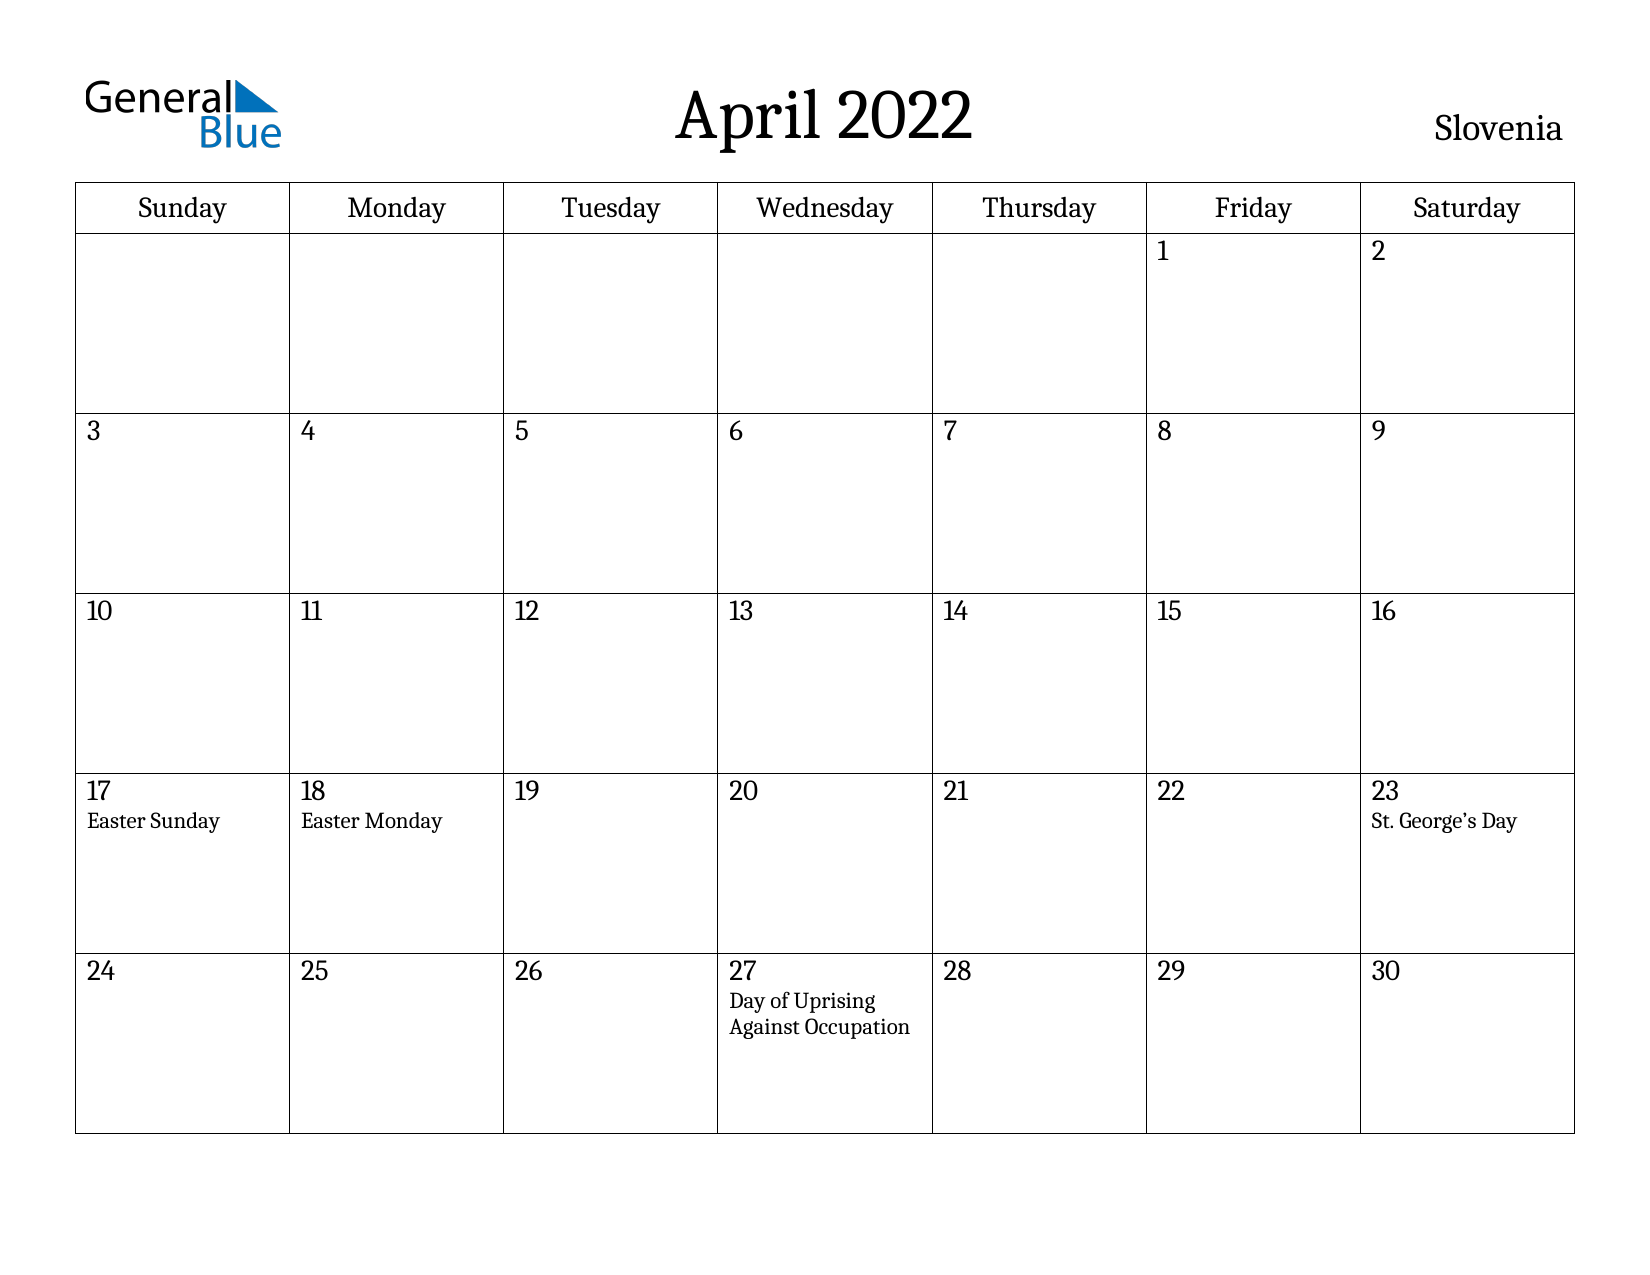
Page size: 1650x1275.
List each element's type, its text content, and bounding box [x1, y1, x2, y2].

table_cell Easter Monday [290, 808, 503, 953]
table_cell 29 [1147, 954, 1360, 987]
table_cell Friday [1147, 183, 1360, 233]
table_cell 22 [1147, 774, 1360, 807]
table_cell [1361, 267, 1574, 413]
table_cell [504, 627, 717, 773]
table_cell [933, 988, 1146, 1133]
table_cell Thursday [933, 183, 1146, 233]
table_cell Monday [290, 183, 503, 233]
table_cell [76, 988, 289, 1133]
table_cell [504, 448, 717, 593]
table_cell Wednesday [718, 183, 932, 233]
table_cell 17 [76, 774, 289, 807]
table_cell [933, 267, 1146, 413]
table_cell [718, 627, 932, 773]
table_cell [1147, 808, 1360, 953]
table_cell [76, 627, 289, 773]
table_cell 19 [504, 774, 717, 807]
table_cell [933, 808, 1146, 953]
table_cell 15 [1147, 594, 1360, 627]
table_cell Saturday [1361, 183, 1574, 233]
table_cell 21 [933, 774, 1146, 807]
table_cell [718, 267, 932, 413]
table_cell [504, 808, 717, 953]
table_cell [290, 267, 503, 413]
table_cell 1 [1147, 234, 1360, 267]
table_cell [933, 234, 1146, 267]
table_cell 27 [718, 954, 932, 987]
table_header Slovenia [1146, 75, 1574, 182]
table_cell 14 [933, 594, 1146, 627]
table_cell [933, 448, 1146, 593]
table_cell 13 [718, 594, 932, 627]
table_cell [504, 234, 717, 267]
table_cell [76, 267, 289, 413]
table_cell 20 [718, 774, 932, 807]
table_cell [290, 988, 503, 1133]
table_cell [718, 448, 932, 593]
table_cell 11 [290, 594, 503, 627]
table_cell Tuesday [504, 183, 717, 233]
table_cell [76, 448, 289, 593]
table_cell 8 [1147, 414, 1360, 447]
table_cell Day of Uprising Against Occupation [718, 988, 932, 1133]
table_cell 24 [76, 954, 289, 987]
table_cell 4 [290, 414, 503, 447]
table_cell [1361, 627, 1574, 773]
table_cell 12 [504, 594, 717, 627]
table_cell 16 [1361, 594, 1574, 627]
table_cell 23 [1361, 774, 1574, 807]
table_cell [290, 448, 503, 593]
table_cell 25 [290, 954, 503, 987]
table_cell 3 [76, 414, 289, 447]
table_cell [1361, 988, 1574, 1133]
table_cell [1147, 267, 1360, 413]
table_header [76, 75, 503, 182]
table_cell 26 [504, 954, 717, 987]
table_cell [933, 627, 1146, 773]
table_cell St. George’s Day [1361, 808, 1574, 953]
table_cell 7 [933, 414, 1146, 447]
table_cell [1361, 448, 1574, 593]
picture [86, 80, 281, 148]
table_cell 6 [718, 414, 932, 447]
table_cell 18 [290, 774, 503, 807]
table_cell [1147, 988, 1360, 1133]
table_cell [76, 234, 289, 267]
table_cell [504, 267, 717, 413]
table_cell 5 [504, 414, 717, 447]
table_cell [290, 627, 503, 773]
table_cell 9 [1361, 414, 1574, 447]
table_cell [718, 808, 932, 953]
table_cell Sunday [76, 183, 289, 233]
table_header April 2022 [504, 75, 1146, 182]
table_cell 28 [933, 954, 1146, 987]
table_cell [504, 988, 717, 1133]
table_cell 30 [1361, 954, 1574, 987]
table_cell 10 [76, 594, 289, 627]
table_cell 2 [1361, 234, 1574, 267]
table_cell [718, 234, 932, 267]
table_cell [290, 234, 503, 267]
table_cell [1147, 627, 1360, 773]
table_cell [1147, 448, 1360, 593]
table_cell Easter Sunday [76, 808, 289, 953]
